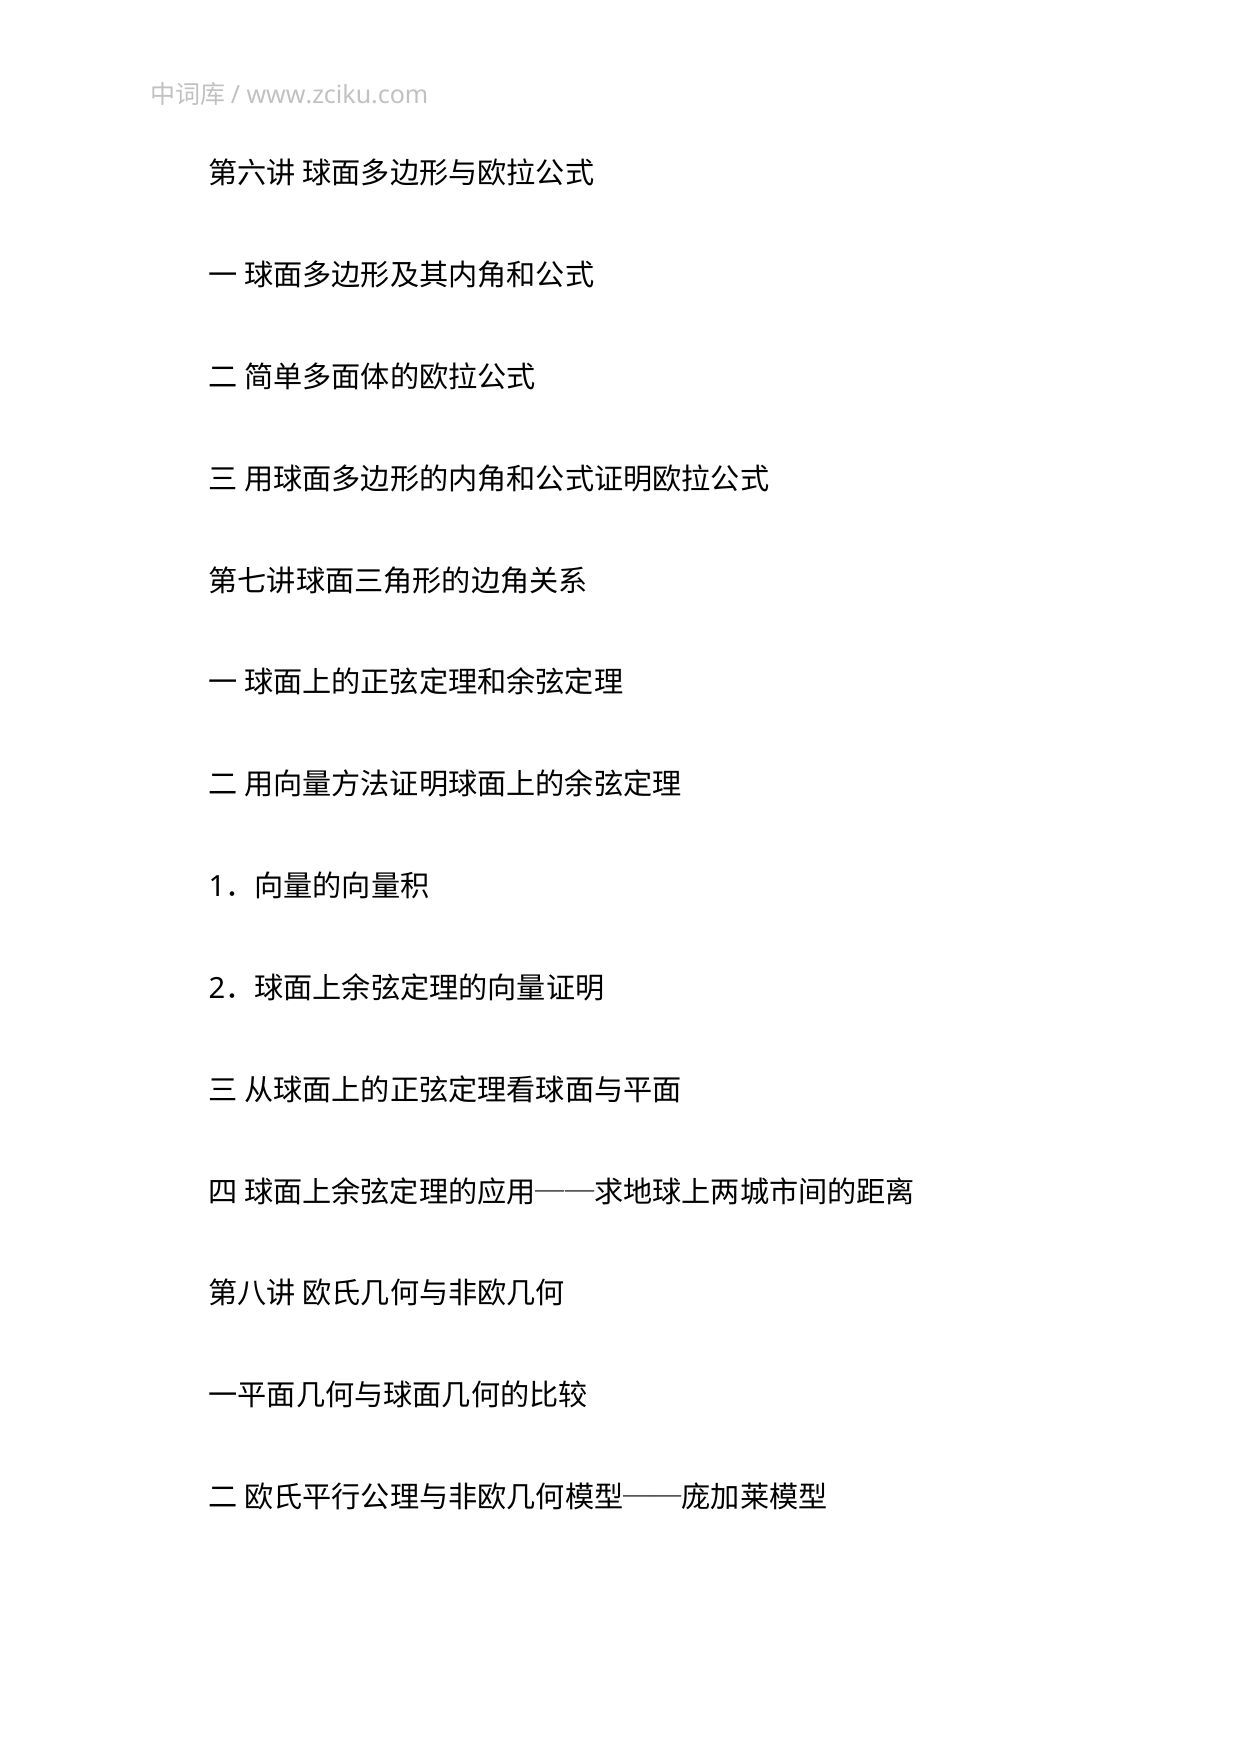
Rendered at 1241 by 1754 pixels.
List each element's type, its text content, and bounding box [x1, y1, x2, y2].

text 1．向量的向量积 [150, 862, 1090, 905]
text 一平面几何与球面几何的比较 [150, 1372, 1090, 1414]
text 第八讲 欧氏几何与非欧几何 [150, 1270, 1090, 1312]
text 二 欧氏平行公理与非欧几何模型──庞加莱模型 [150, 1473, 1090, 1516]
text 三 从球面上的正弦定理看球面与平面 [150, 1066, 1090, 1109]
text 二 用向量方法证明球面上的余弦定理 [150, 761, 1090, 803]
text 2．球面上余弦定理的向量证明 [150, 964, 1090, 1007]
text 第六讲 球面多边形与欧拉公式 [150, 150, 1090, 192]
text 一 球面上的正弦定理和余弦定理 [150, 659, 1090, 701]
text 第七讲球面三角形的边角关系 [150, 557, 1090, 599]
text 三 用球面多边形的内角和公式证明欧拉公式 [150, 455, 1090, 498]
text 一 球面多边形及其内角和公式 [150, 252, 1090, 294]
text 四 球面上余弦定理的应用──求地球上两城市间的距离 [150, 1168, 1090, 1210]
text 二 简单多面体的欧拉公式 [150, 353, 1090, 396]
